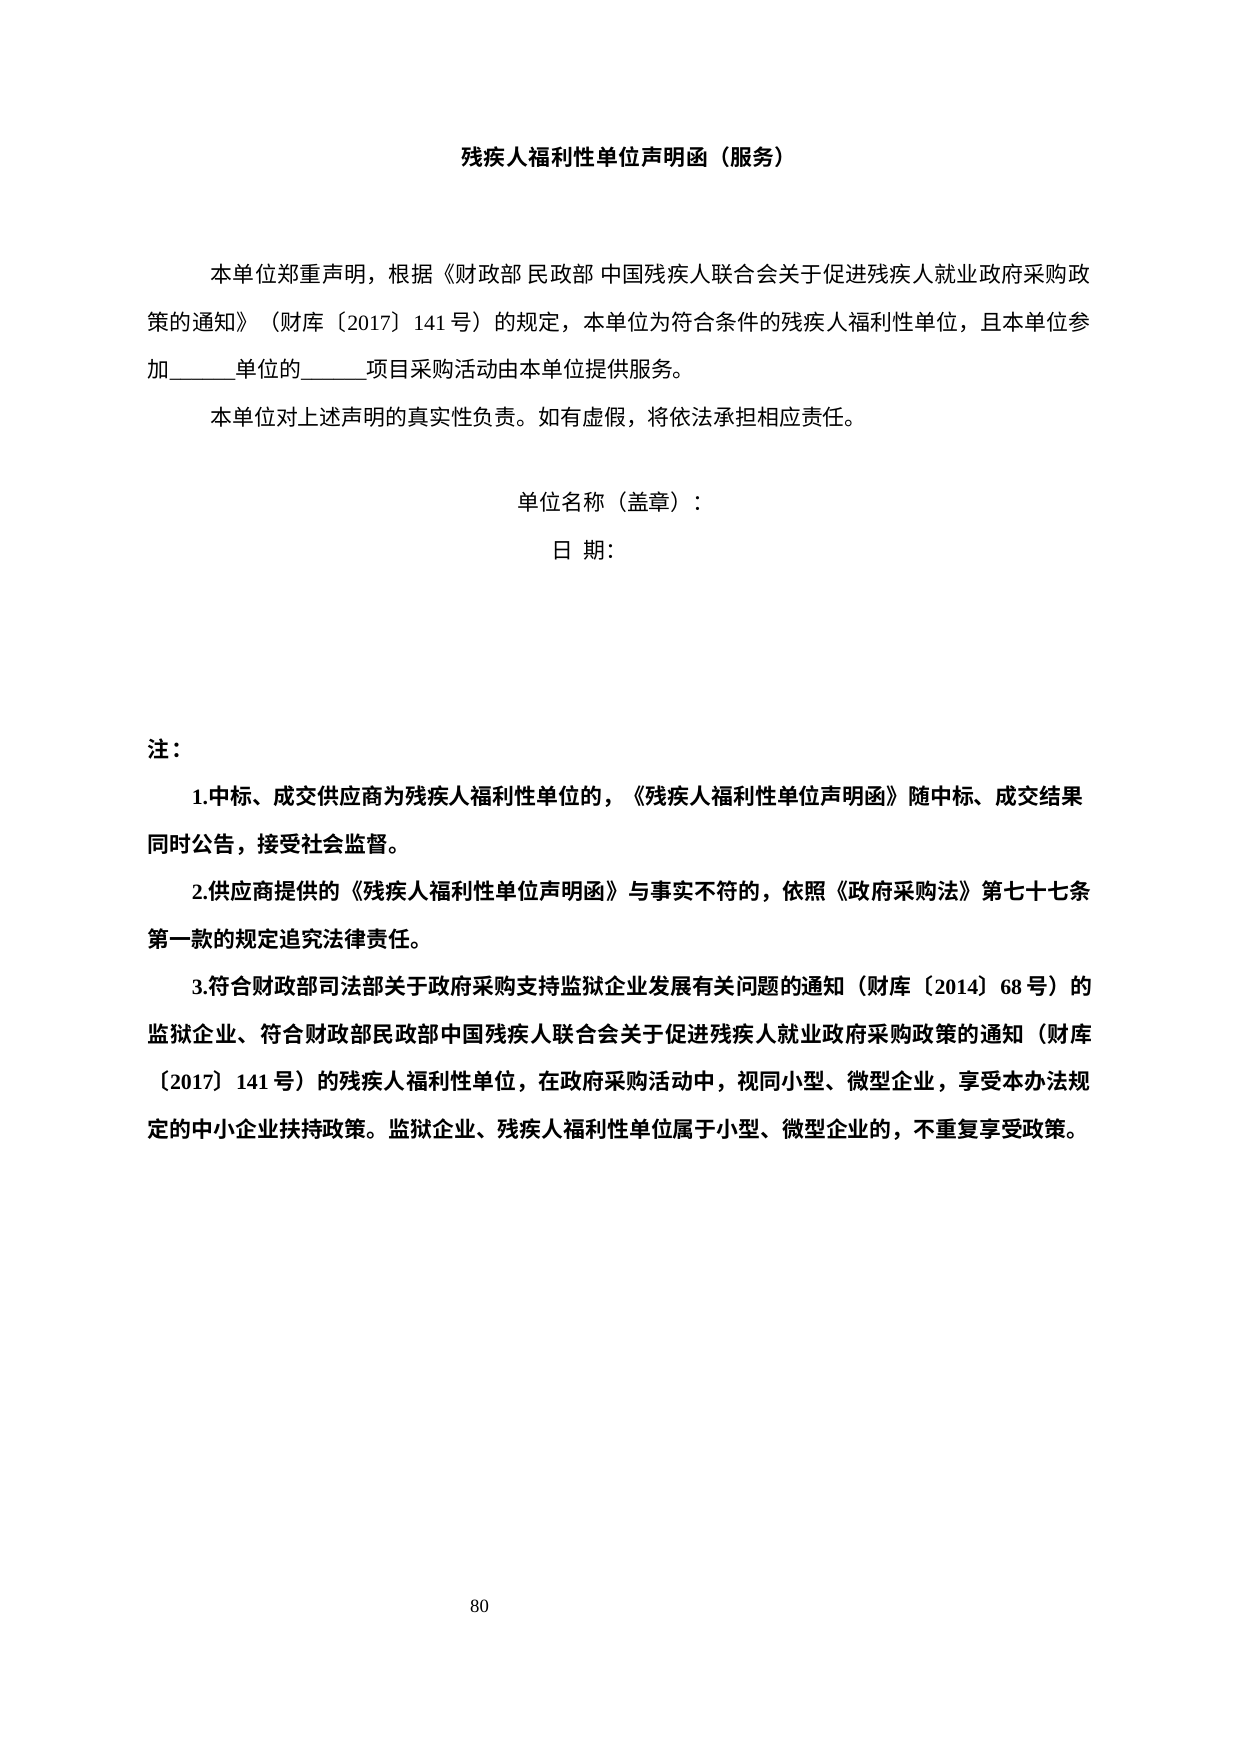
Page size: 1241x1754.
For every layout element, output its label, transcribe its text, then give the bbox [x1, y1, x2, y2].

text 本单位郑重声明，根据《财政部 民政部 中国残疾人联合会关于促进残疾人就业政府采购政策的通知》（财库〔2017〕141号）的规定，本单位为符合条件的残疾人福利性单位，且本单位参加______单位的______项目采购活动由本单位提供服务。 [148, 257, 1092, 384]
text 单位名称（盖章）： [148, 485, 930, 517]
text 3.符合财政部司法部关于政府采购支持监狱企业发展有关问题的通知（财库〔2014〕68号）的监狱企业、符合财政部民政部中国残疾人联合会关于促进残疾人就业政府采购政策的通知（财库〔2017〕141号）的残疾人福利性单位，在政府采购活动中，视同小型、微型企业，享受本办法规定的中小企业扶持政策。监狱企业、残疾人福利性单位属于小型、微型企业的，不重复享受政策。 [148, 969, 1092, 1143]
text 1.中标、成交供应商为残疾人福利性单位的，《残疾人福利性单位声明函》随中标、成交结果同时公告，接受社会监督。 [148, 779, 1092, 858]
text 2.供应商提供的《残疾人福利性单位声明函》与事实不符的，依照《政府采购法》第七十七条第一款的规定追究法律责任。 [148, 874, 1092, 953]
text 残疾人福利性单位声明函（服务） [148, 140, 1092, 171]
text 本单位对上述声明的真实性负责。如有虚假，将依法承担相应责任。 [148, 400, 1092, 432]
text 日 期： [148, 533, 930, 564]
text 注： [148, 732, 1092, 763]
